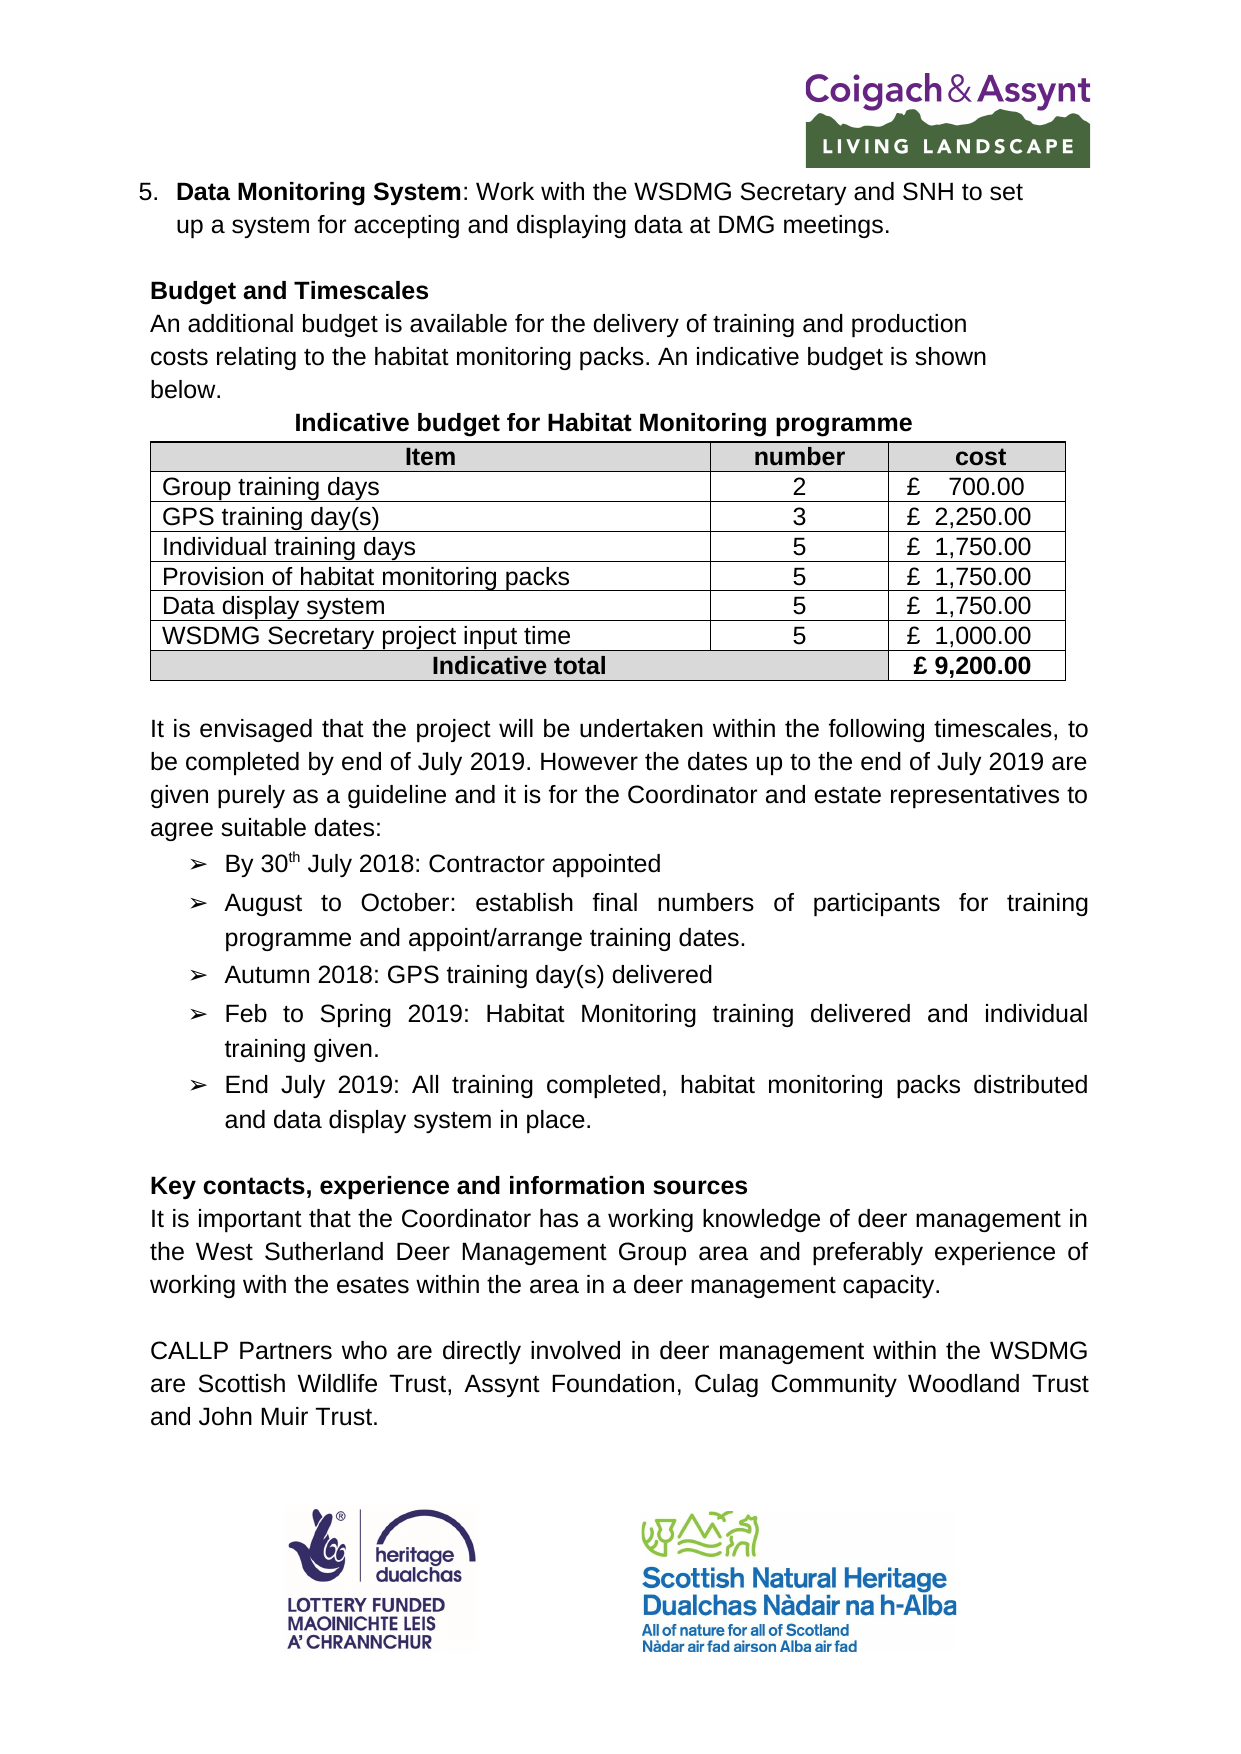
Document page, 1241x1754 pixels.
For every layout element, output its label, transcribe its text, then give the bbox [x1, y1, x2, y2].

table_cell £ 1,750.00 [889, 532, 1065, 561]
table_cell £ 1,750.00 [889, 562, 1065, 590]
table_cell 5 [711, 532, 888, 561]
picture [283, 1505, 480, 1652]
picture [805, 73, 1091, 168]
list By 30th July 2018: Contractor appointed [187, 846, 1090, 880]
text Key contacts, experience and information sources [150, 1171, 1090, 1200]
list Autumn 2018: GPS training day(s) delivered [187, 956, 1090, 990]
table_cell £ 1,000.00 [889, 621, 1065, 650]
table_cell 5 [711, 562, 888, 590]
text Budget and Timescales [150, 276, 1090, 305]
picture [641, 1511, 957, 1652]
table_cell WSDMG Secretary project input time [151, 621, 710, 650]
table_cell 5 [711, 591, 888, 620]
text It is envisaged that the project will be undertaken within the following timescales, to be completed by end of July 2019. However the dates up to the end of July 2019 are given purely as a guideline and it is for the Coordinator and estate representatives to agree suitable dates: [150, 714, 1090, 842]
table_cell 2 [711, 472, 888, 501]
table_cell £ 2,250.00 [889, 502, 1065, 531]
list Data Monitoring System: Work with the WSDMG Secretary and SNH to set up a system for accepting and displaying data at DMG meetings. [138, 177, 1025, 239]
table_cell Individual training days [151, 532, 710, 561]
text CALLP Partners who are directly involved in deer management within the WSDMG are Scottish Wildlife Trust, Assynt Foundation, Culag Community Woodland Trust and John Muir Trust. [150, 1336, 1090, 1431]
table_cell 5 [711, 621, 888, 650]
text It is important that the Coordinator has a working knowledge of deer management in the West Sutherland Deer Management Group area and preferably experience of working with the esates within the area in a deer management capacity. [150, 1204, 1090, 1299]
table_cell 3 [711, 502, 888, 531]
table_cell GPS training day(s) [151, 502, 710, 531]
table_cell Indicative total [151, 651, 888, 680]
table_cell £ 9,200.00 [889, 651, 1065, 680]
text An additional budget is available for the delivery of training and production costs relating to the habitat monitoring packs. An indicative budget is shown below. [150, 309, 1019, 404]
table_cell £ 700.00 [889, 472, 1065, 501]
table_cell Provision of habitat monitoring packs [151, 562, 710, 590]
table_header cost [889, 443, 1065, 471]
table_header number [711, 443, 888, 471]
list Feb to Spring 2019: Habitat Monitoring training delivered and individual training given. [187, 996, 1090, 1063]
list End July 2019: All training completed, habitat monitoring packs distributed and data display system in place. [187, 1067, 1090, 1134]
list Indicative budget for Habitat Monitoring programme [187, 408, 1019, 437]
list August to October: establish final numbers of participants for training programme and appoint/arrange training dates. [187, 885, 1090, 952]
table_cell Data display system [151, 591, 710, 620]
table_cell £ 1,750.00 [889, 591, 1065, 620]
table_cell Group training days [151, 472, 710, 501]
table_header Item [151, 443, 710, 471]
